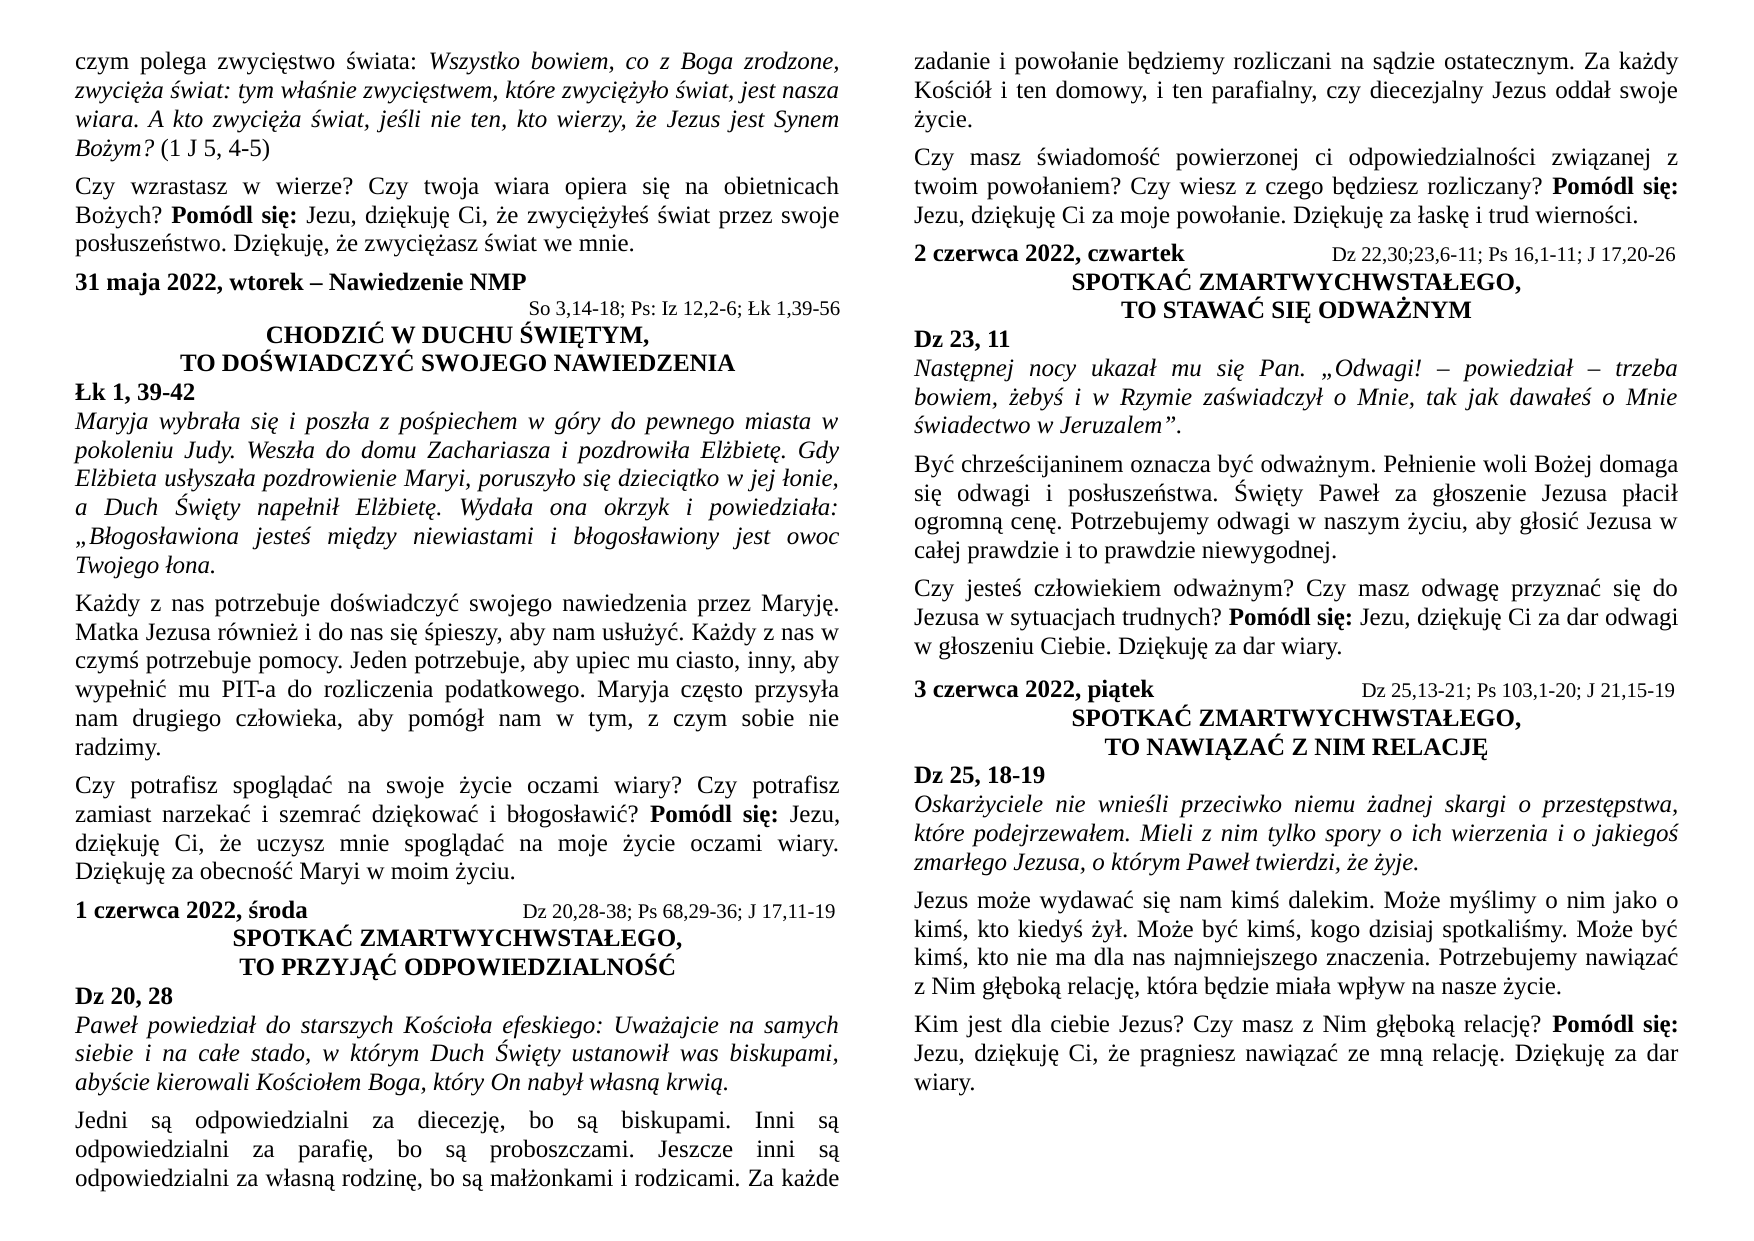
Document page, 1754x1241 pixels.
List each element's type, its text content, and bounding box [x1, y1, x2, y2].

text Oskarżyciele nie wnieśli przeciwko niemu żadnej skargi o przestępstwa, które podejrzewałem. Mieli z nim tylko spory o ich wierzenia i o jakiegoś zmarłego Jezusa, o którym Paweł twierdzi, że żyje. [914, 789, 1679, 875]
text Czy masz świadomość powierzonej ci odpowiedzialności związanej z twoim powołaniem? Czy wiesz z czego będziesz rozliczany? Pomódl się: Jezu, dziękuję Ci za moje powołanie. Dziękuję za łaskę i trud wierności. [914, 142, 1679, 228]
text Być chrześcijaninem oznacza być odważnym. Pełnienie woli Bożej domaga się odwagi i posłuszeństwa. Święty Paweł za głoszenie Jezusa płacił ogromną cenę. Potrzebujemy odwagi w naszym życiu, aby głosić Jezusa w całej prawdzie i to prawdzie niewygodnej. [914, 449, 1679, 564]
text 1 czerwca 2022, środa Dz 20,28-38; Ps 68,29-36; J 17,11-19 [75, 895, 840, 923]
text Czy potrafisz spoglądać na swoje życie oczami wiary? Czy potrafisz zamiast narzekać i szemrać dziękować i błogosławić? Pomódl się: Jezu, dziękuję Ci, że uczysz mnie spoglądać na moje życie oczami wiary. Dziękuję za obecność Maryi w moim życiu. [75, 770, 840, 885]
text TO NAWIĄZAĆ Z NIM RELACJĘ [914, 732, 1679, 760]
text Łk 1, 39-42 [75, 377, 840, 406]
text CHODZIĆ W DUCHU ŚWIĘTYM, [75, 320, 840, 348]
text Kim jest dla ciebie Jezus? Czy masz z Nim głęboką relację? Pomódl się: Jezu, dziękuję Ci, że pragniesz nawiązać ze mną relację. Dziękuję za dar wiary. [914, 1009, 1679, 1096]
text Czy jesteś człowiekiem odważnym? Czy masz odwagę przyznać się do Jezusa w sytuacjach trudnych? Pomódl się: Jezu, dziękuję Ci za dar odwagi w głoszeniu Ciebie. Dziękuję za dar wiary. [914, 573, 1679, 660]
text Jezus może wydawać się nam kimś dalekim. Może myślimy o nim jako o kimś, kto kiedyś żył. Może być kimś, kogo dzisiaj spotkaliśmy. Może być kimś, kto nie ma dla nas najmniejszego znaczenia. Potrzebujemy nawiązać z Nim głęboką relację, która będzie miała wpływ na nasze życie. [914, 885, 1679, 1000]
text Jedni są odpowiedzialni za diecezję, bo są biskupami. Inni są odpowiedzialni za parafię, bo są proboszczami. Jeszcze inni są odpowiedzialni za własną rodzinę, bo są małżonkami i rodzicami. Za każde zadanie i powołanie będziemy rozliczani na sądzie ostatecznym. Za każdy Kościół i ten domowy, i ten parafialny, czy diecezjalny Jezus oddał swoje życie. [75, 1106, 840, 1192]
text Następnej nocy ukazał mu się Pan. „Odwagi! – powiedział – trzeba bowiem, żebyś i w Rzymie zaświadczył o Mnie, tak jak dawałeś o Mnie świadectwo w Jeruzalem”. [914, 353, 1679, 439]
text 31 maja 2022, wtorek – Nawiedzenie NMP [75, 267, 840, 296]
text Każdy z nas potrzebuje doświadczyć swojego nawiedzenia przez Maryję. Matka Jezusa również i do nas się śpieszy, aby nam usłużyć. Każdy z nas w czymś potrzebuje pomocy. Jeden potrzebuje, aby upiec mu ciasto, inny, aby wypełnić mu PIT-a do rozliczenia podatkowego. Maryja często przysyła nam drugiego człowieka, aby pomógł nam w tym, z czym sobie nie radzimy. [75, 588, 840, 761]
text 2 czerwca 2022, czwartek Dz 22,30;23,6-11; Ps 16,1-11; J 17,20-26 [914, 238, 1679, 267]
text Jedni są odpowiedzialni za diecezję, bo są biskupami. Inni są odpowiedzialni za parafię, bo są proboszczami. Jeszcze inni są odpowiedzialni za własną rodzinę, bo są małżonkami i rodzicami. Za każde zadanie i powołanie będziemy rozliczani na sądzie ostatecznym. Za każdy Kościół i ten domowy, i ten parafialny, czy diecezjalny Jezus oddał swoje życie. [914, 46, 1679, 133]
text SPOTKAĆ ZMARTWYCHWSTAŁEGO, [75, 923, 840, 952]
text TO DOŚWIADCZYĆ SWOJEGO NAWIEDZENIA [75, 348, 840, 377]
text Paweł powiedział do starszych Kościoła efeskiego: Uważajcie na samych siebie i na całe stado, w którym Duch Święty ustanowił was biskupami, abyście kierowali Kościołem Boga, który On nabył własną krwią. [75, 1010, 840, 1096]
text TO PRZYJĄĆ ODPOWIEDZIALNOŚĆ [75, 952, 840, 981]
text Czy wzrastasz w wierze? Czy twoja wiara opiera się na obietnicach Bożych? Pomódl się: Jezu, dziękuję Ci, że zwyciężyłeś świat przez swoje posłuszeństwo. Dziękuję, że zwyciężasz świat we mnie. [75, 171, 840, 257]
text Dz 20, 28 [75, 981, 840, 1010]
text Dz 23, 11 [914, 324, 1679, 353]
text Maryja wybrała się i poszła z pośpiechem w góry do pewnego miasta w pokoleniu Judy. Weszła do domu Zachariasza i pozdrowiła Elżbietę. Gdy Elżbieta usłyszała pozdrowienie Maryi, poruszyło się dzieciątko w jej łonie, a Duch Święty napełnił Elżbietę. Wydała ona okrzyk i powiedziała: „Błogosławiona jesteś między niewiastami i błogosławiony jest owoc Twojego łona. [75, 406, 840, 578]
text SPOTKAĆ ZMARTWYCHWSTAŁEGO, [914, 703, 1679, 732]
text Dz 25, 18-19 [914, 760, 1679, 789]
text So 3,14-18; Ps: Iz 12,2-6; Łk 1,39-56 [75, 296, 840, 320]
text TO STAWAĆ SIĘ ODWAŻNYM [914, 296, 1679, 324]
text SPOTKAĆ ZMARTWYCHWSTAŁEGO, [914, 267, 1679, 296]
text 3 czerwca 2022, piątek Dz 25,13-21; Ps 103,1-20; J 21,15-19 [914, 674, 1679, 703]
